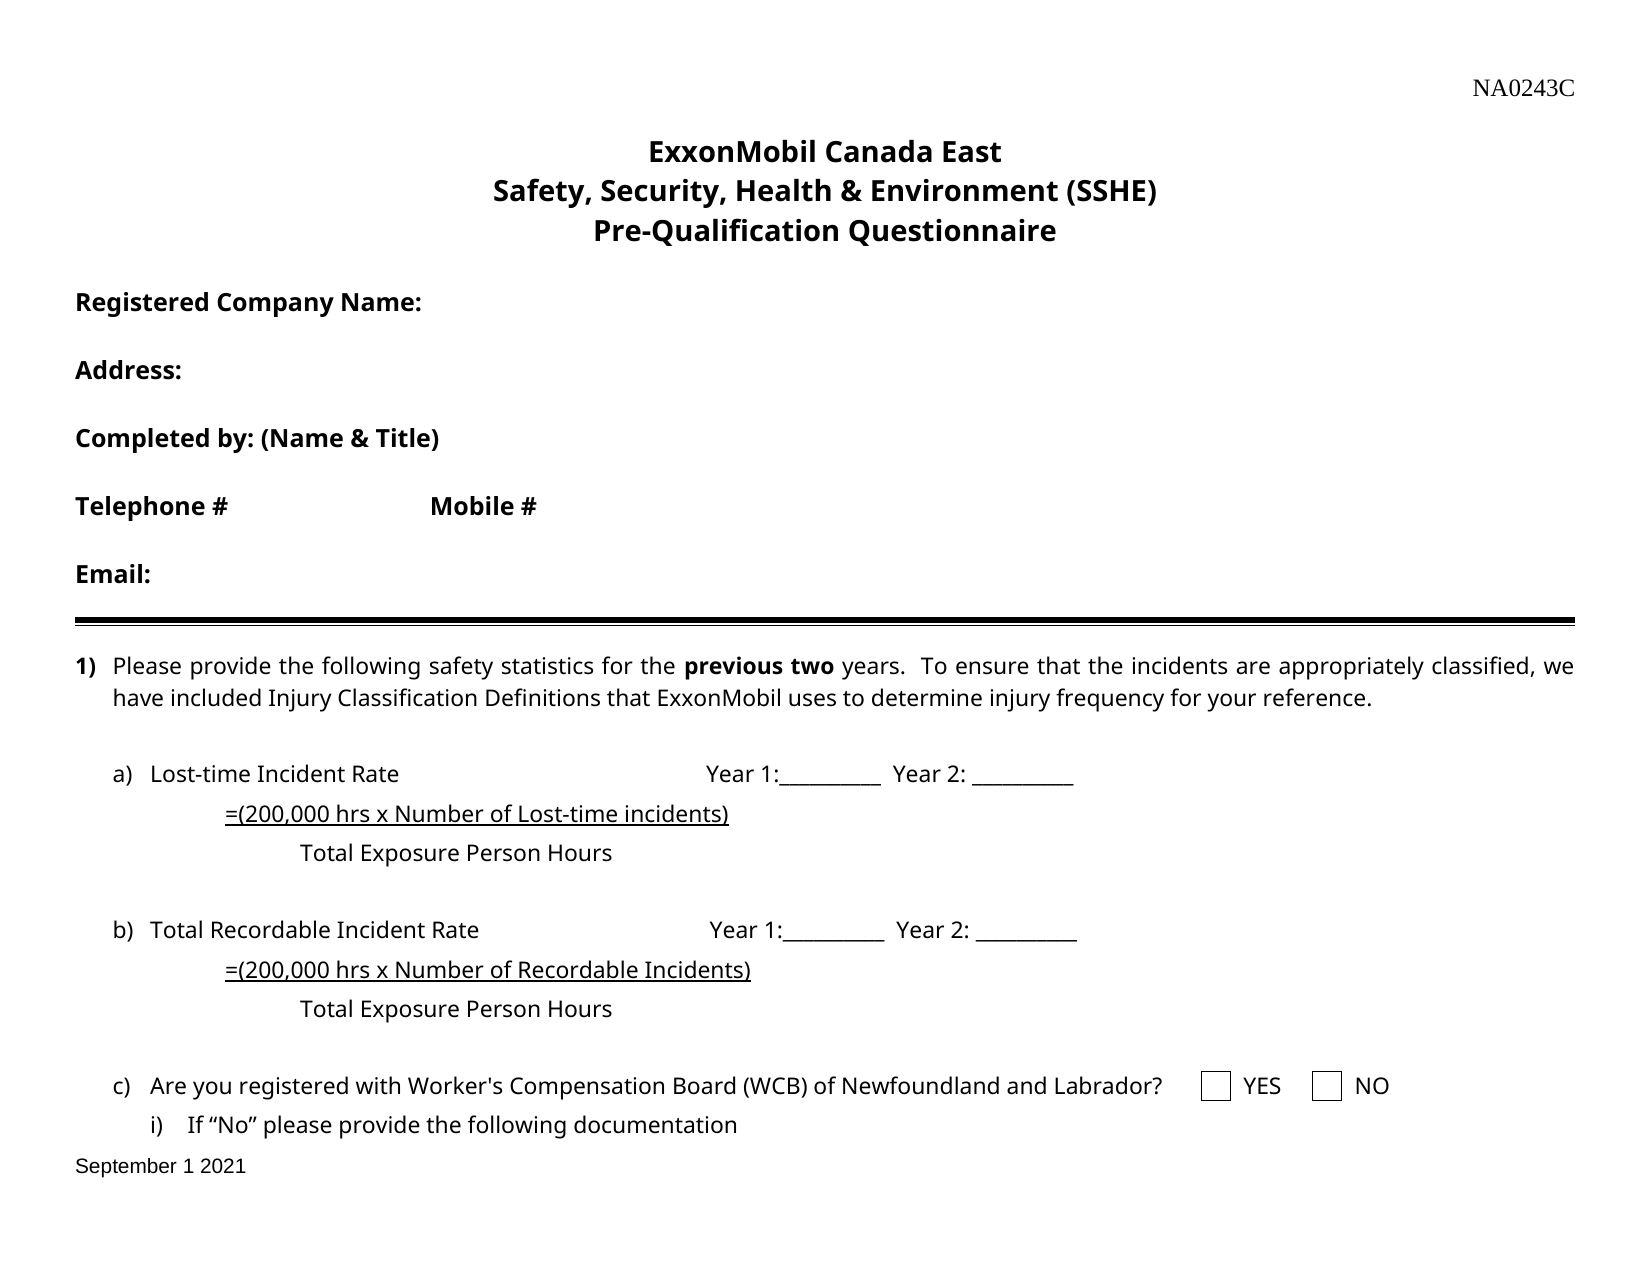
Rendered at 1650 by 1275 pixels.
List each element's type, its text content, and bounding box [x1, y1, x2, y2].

text Telephone # Mobile # [75, 488, 1575, 523]
text Registered Company Name: [75, 284, 1575, 318]
text Total Exposure Person Hours [0, 993, 1266, 1024]
list Please provide the following safety statistics for the previous two years. To ensure that the incidents are appropriately classified, we have included Injury Classification Definitions that ExxonMobil uses to determine injury frequency for your reference. [75, 650, 1575, 713]
list Lost-time Incident Rate Year 1:__________ Year 2: __________ [112, 758, 1575, 789]
text Address: [75, 352, 1575, 386]
list Total Recordable Incident Rate Year 1:__________ Year 2: __________ [112, 914, 1575, 945]
text =(200,000 hrs x Number of Lost-time incidents) [0, 798, 1266, 829]
text Pre-Qualification Questionnaire [75, 210, 1575, 250]
text =(200,000 hrs x Number of Recordable Incidents) [0, 954, 1266, 985]
list If “No” please provide the following documentation [150, 1109, 1575, 1141]
text Safety, Security, Health & Environment (SSHE) [75, 171, 1575, 210]
list Are you registered with Worker's Compensation Board (WCB) of Newfoundland and Labrador? YES NO [112, 1070, 1575, 1101]
text Email: [75, 557, 1575, 591]
text ExxonMobil Canada East [75, 131, 1575, 171]
text Completed by: (Name & Title) [75, 420, 1575, 454]
text Total Exposure Person Hours [0, 837, 1266, 869]
